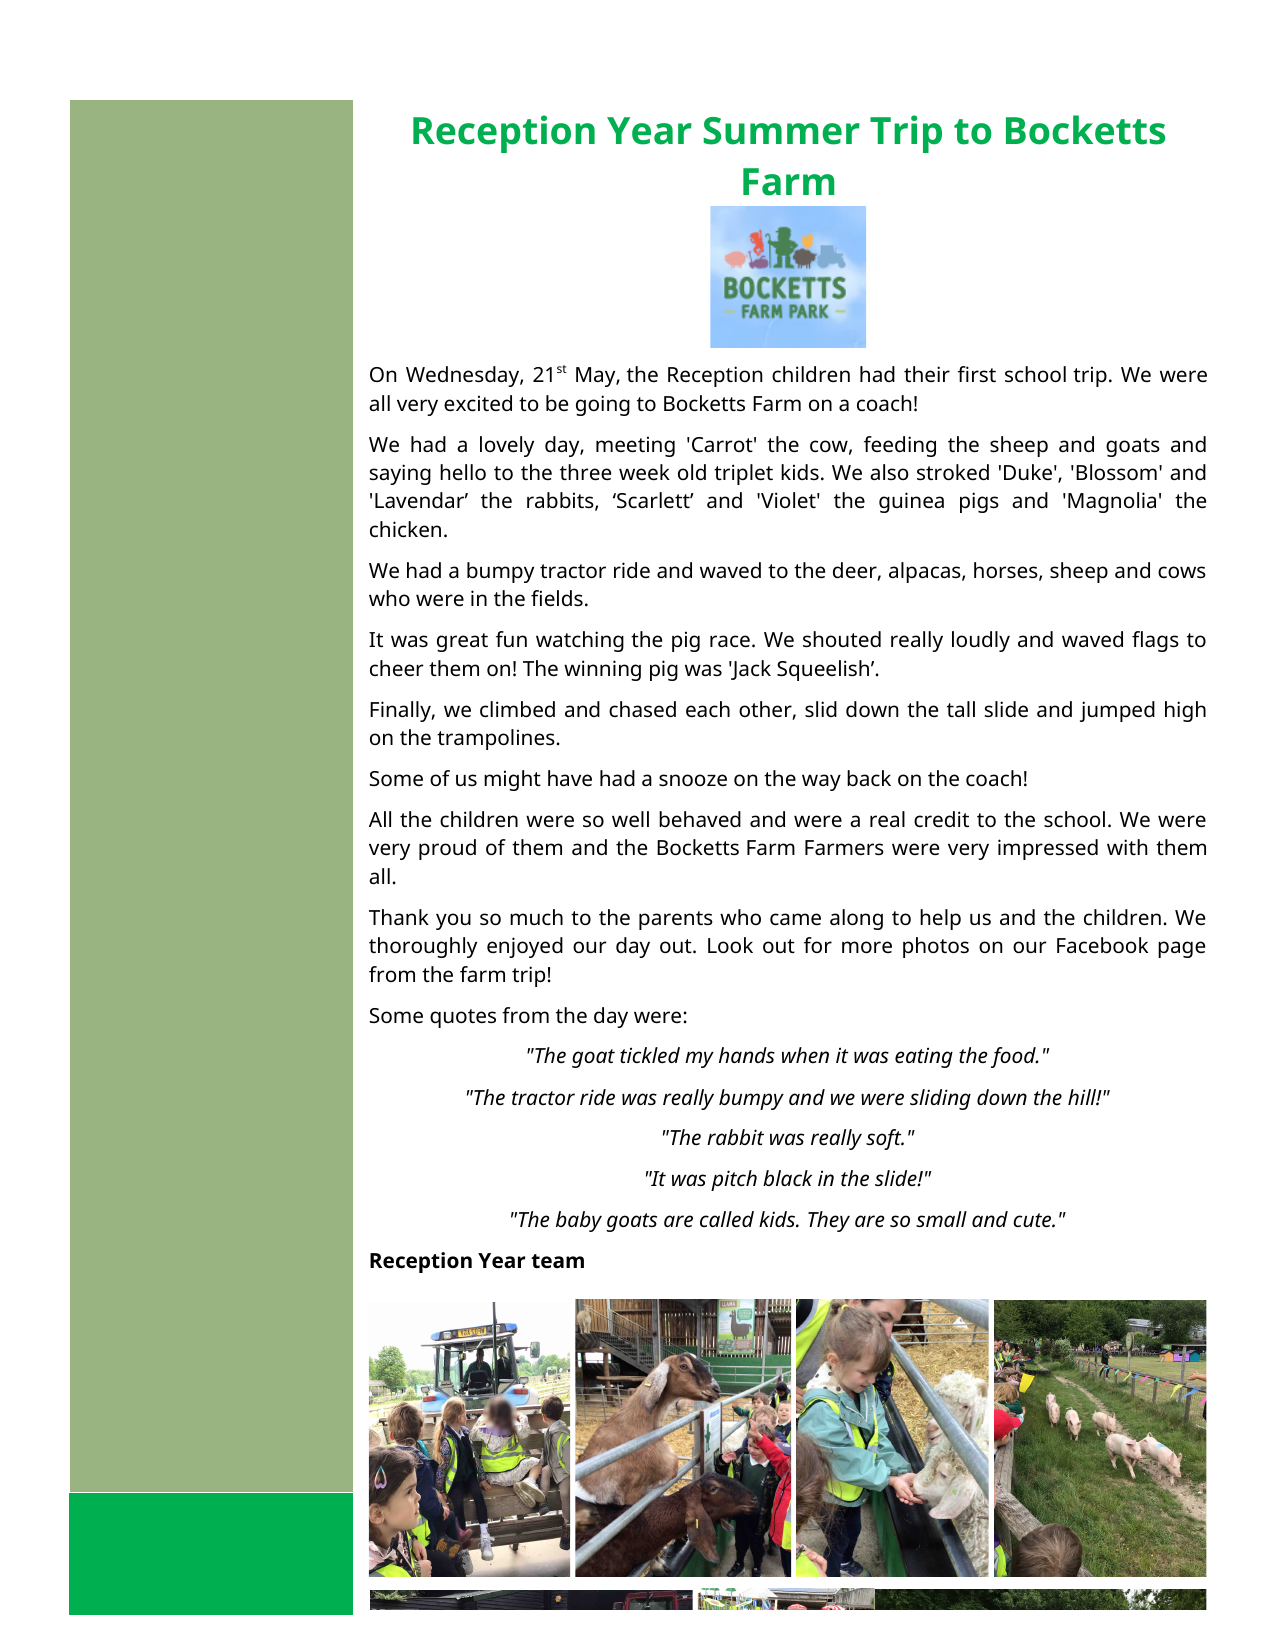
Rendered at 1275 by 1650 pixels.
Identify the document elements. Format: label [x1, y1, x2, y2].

picture [575, 1299, 792, 1577]
picture [994, 1300, 1207, 1577]
picture [710, 206, 867, 348]
picture [368, 1302, 571, 1577]
picture [796, 1299, 989, 1577]
picture [697, 1588, 1207, 1610]
picture [370, 1590, 693, 1610]
